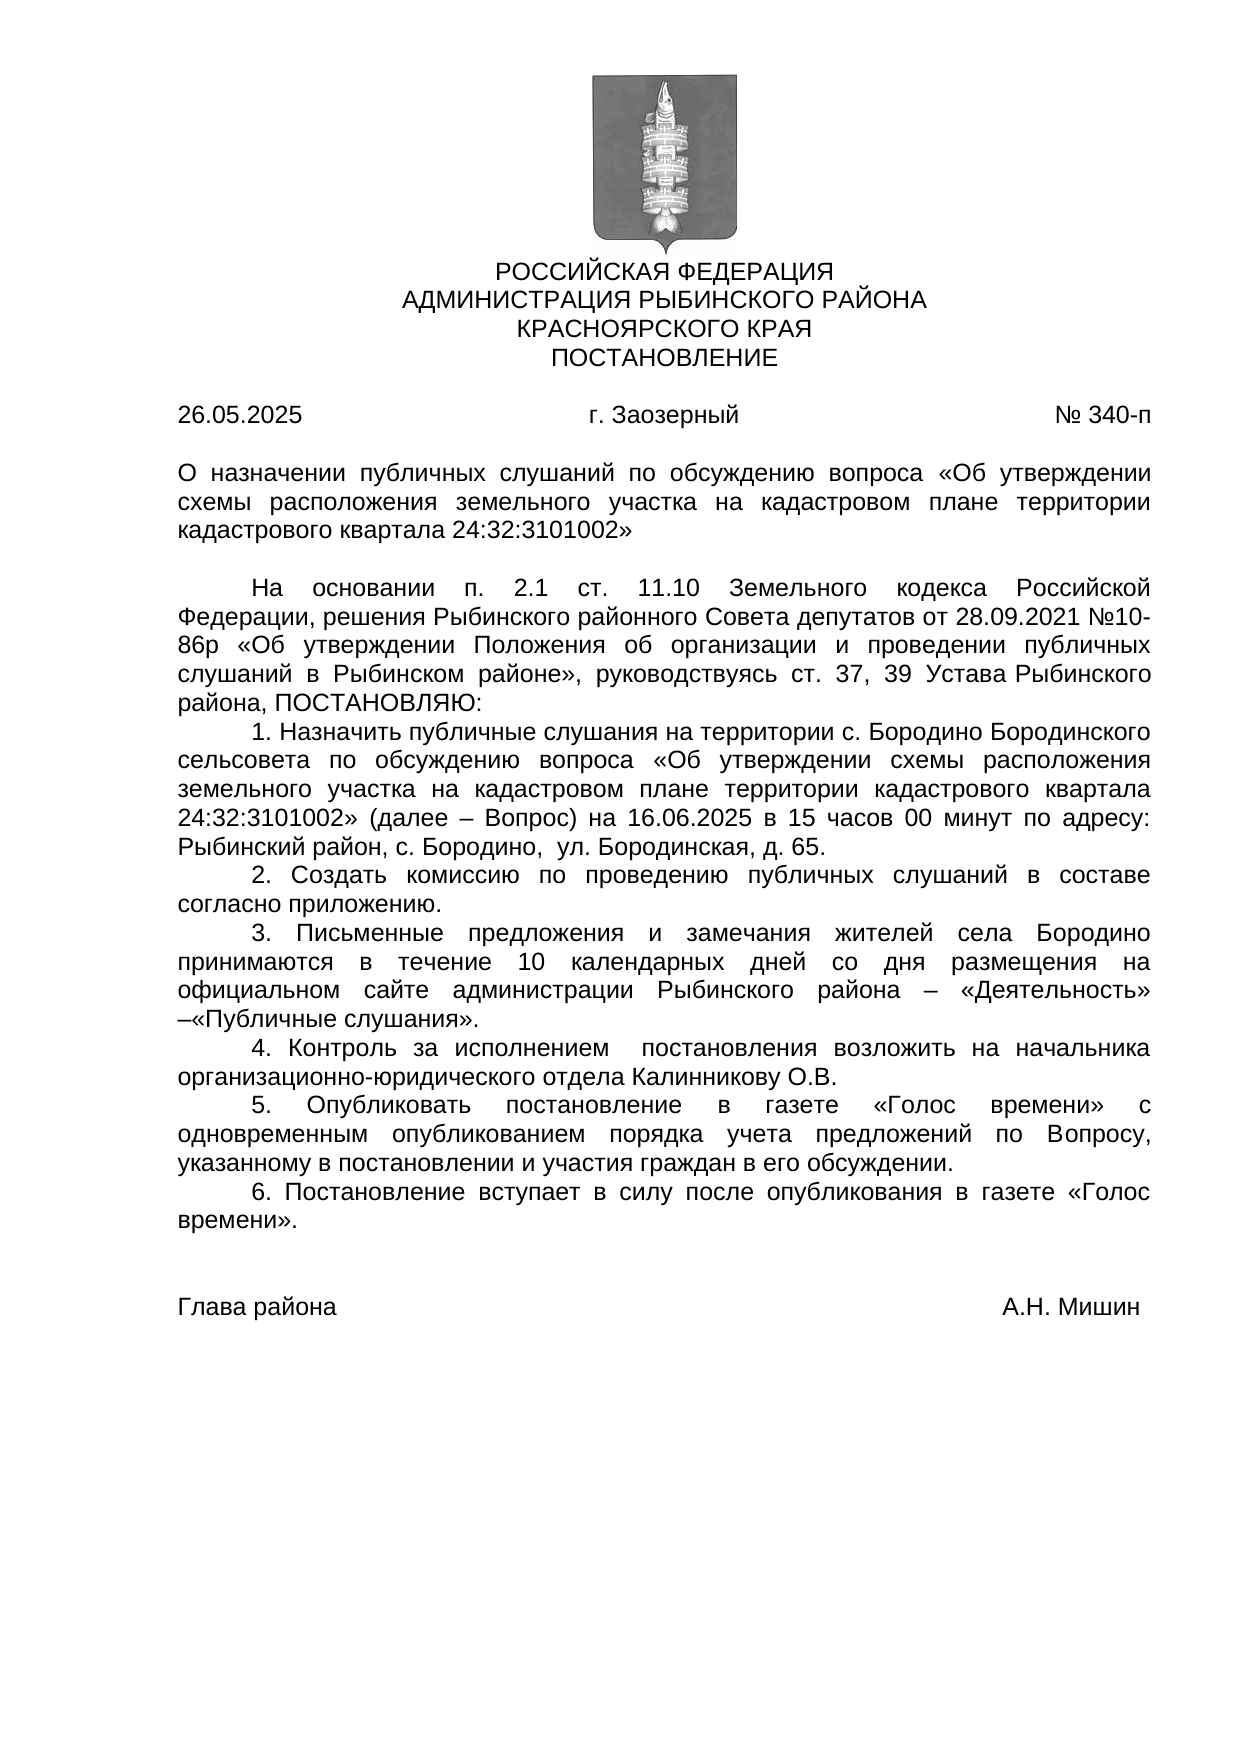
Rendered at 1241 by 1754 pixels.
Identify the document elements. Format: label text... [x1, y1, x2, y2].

text 6. Постановление вступает в силу после опубликования в газете «Голос времени». [177, 1177, 1152, 1234]
text О назначении публичных слушаний по обсуждению вопроса «Об утверждении схемы расположения земельного участка на кадастровом плане территории кадастрового квартала 24:32:3101002» [177, 458, 1152, 544]
picture [591, 73, 738, 257]
text 5. Опубликовать постановление в газете «Голос времени» с одновременным опубликованием порядка учета предложений по Вопросу, указанному в постановлении и участия граждан в его обсуждении. [177, 1090, 1152, 1177]
text 1. Назначить публичные слушания на территории с. Бородино Бородинского сельсовета по обсуждению вопроса «Об утверждении схемы расположения земельного участка на кадастровом плане территории кадастрового квартала 24:32:3101002» (далее – Вопрос) на 16.06.2025 в 15 часов 00 минут по адресу: Рыбинский район, с. Бородино, ул. Бородинская, д. 65. [177, 717, 1152, 860]
table_header г. Заозерный [374, 400, 954, 429]
text ПОСТАНОВЛЕНИЕ [177, 343, 1152, 372]
table_header 26.05.2025 [166, 400, 374, 429]
text 2. Создать комиссию по проведению публичных слушаний в составе согласно приложению. [177, 860, 1152, 918]
text РОССИЙСКАЯ ФЕДЕРАЦИЯ [177, 257, 1152, 285]
text 4. Контроль за исполнением постановления возложить на начальника организационно-юридического отдела Калинникову О.В. [177, 1033, 1152, 1090]
text АДМИНИСТРАЦИЯ РЫБИНСКОГО РАЙОНА [177, 285, 1152, 314]
table_header № 340-п [954, 400, 1163, 429]
text КРАСНОЯРСКОГО КРАЯ [177, 314, 1152, 343]
text 3. Письменные предложения и замечания жителей села Бородино принимаются в течение 10 календарных дней со дня размещения на официальном сайте администрации Рыбинского района – «Деятельность» –«Публичные слушания». [177, 918, 1152, 1033]
text На основании п. 2.1 ст. 11.10 Земельного кодекса Российской Федерации, решения Рыбинского районного Совета депутатов от 28.09.2021 №10-86р «Об утверждении Положения об организации и проведении публичных слушаний в Рыбинском районе», руководствуясь ст. 37, 39 Устава Рыбинского района, ПОСТАНОВЛЯЮ: [177, 573, 1152, 717]
text Глава района А.Н. Мишин [177, 1292, 1152, 1320]
